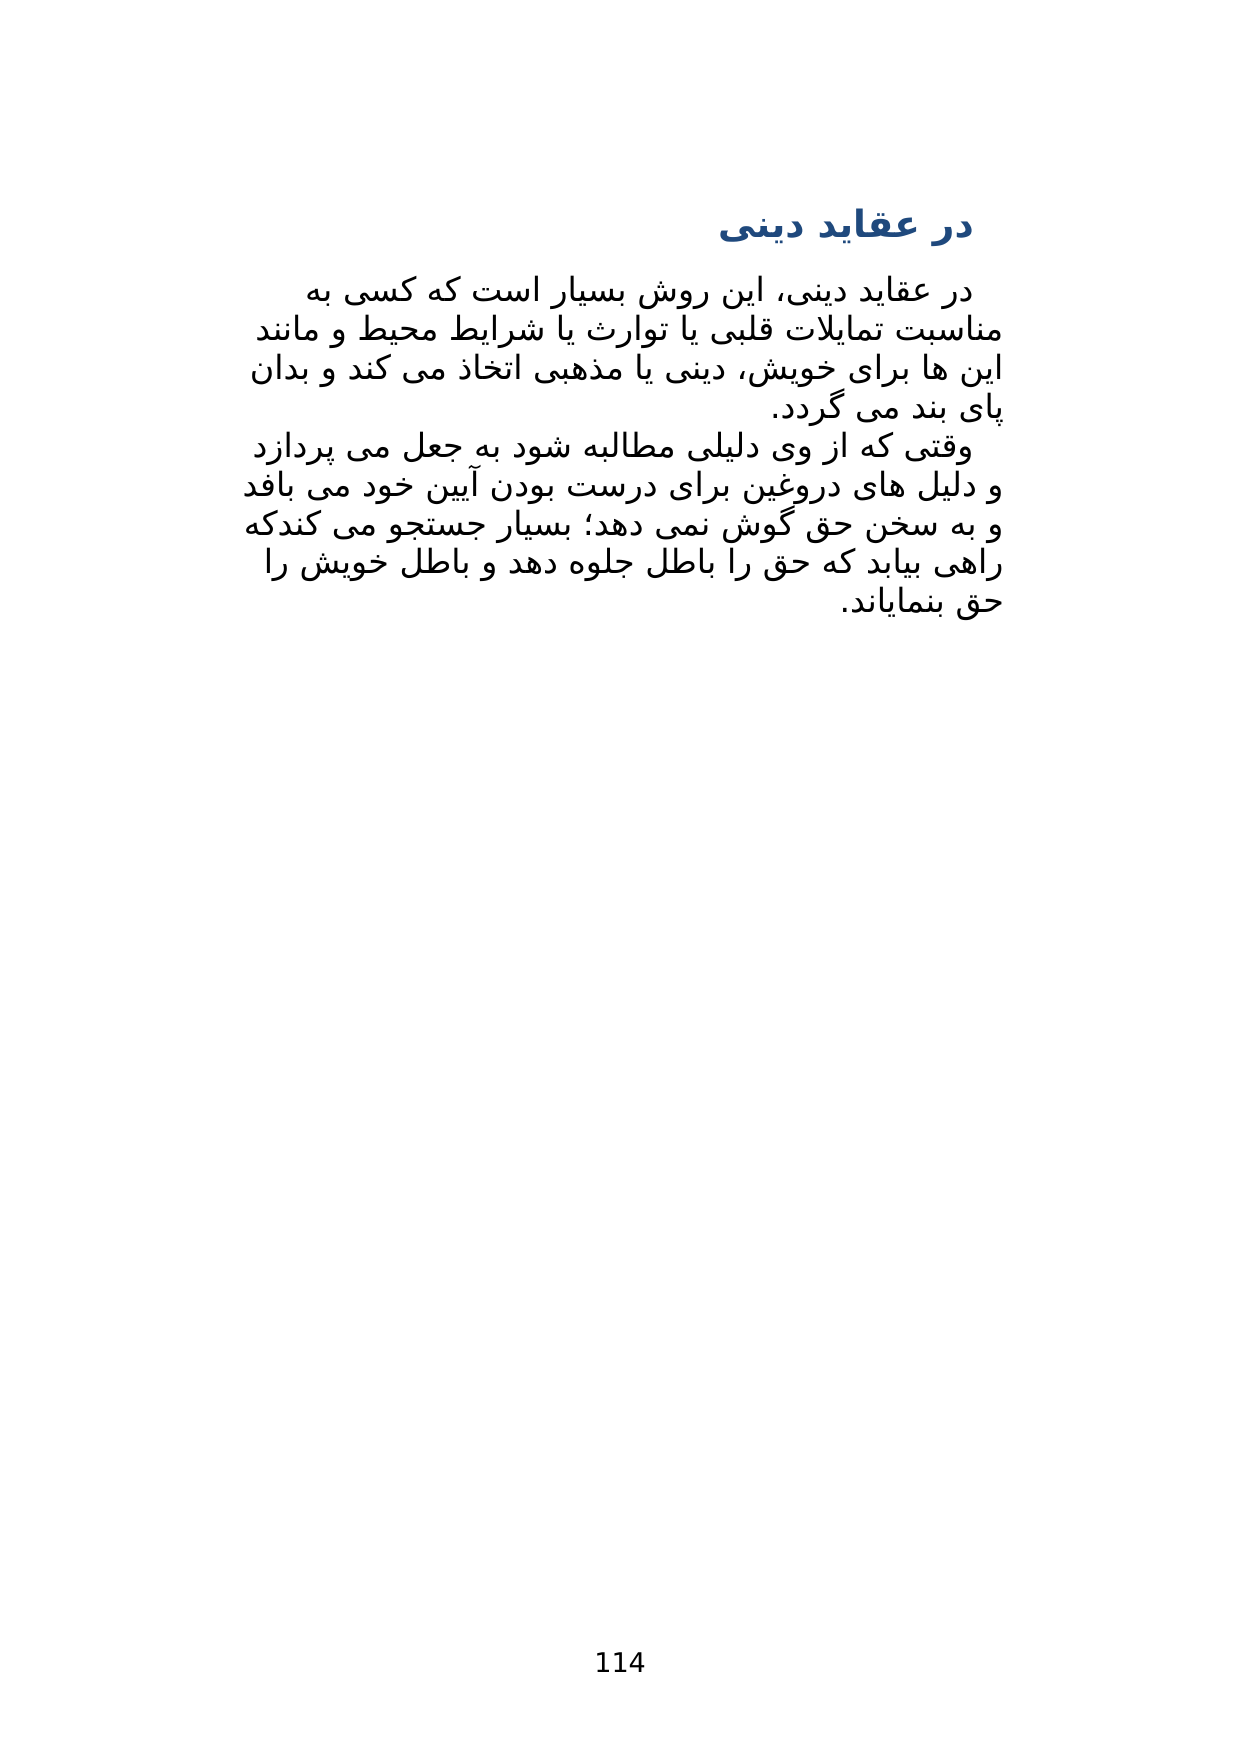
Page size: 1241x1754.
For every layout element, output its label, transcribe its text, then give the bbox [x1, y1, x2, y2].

text وقتى كه از وى دليلى مطالبه شود به جعل مى پردازد و دليل هاى دروغين براى درست بودن آيين خود مى بافد و به سخن حق گوش نمى دهد؛ بسيار جستجو مى كندكه راهى بيابد كه حق را باطل جلوه دهد و باطل خويش را حق بنماياند. [236, 426, 1004, 621]
subtitle در عقايد دينى [236, 202, 1004, 246]
text در عقايد دينى، اين روش بسيار است كه كسى به مناسبت تمايلات قلبى يا توارث يا شرايط محيط و مانند اين ها براى خويش، دينى يا مذهبى اتخاذ مى كند و بدان پاى بند مى گردد. [236, 271, 1004, 426]
